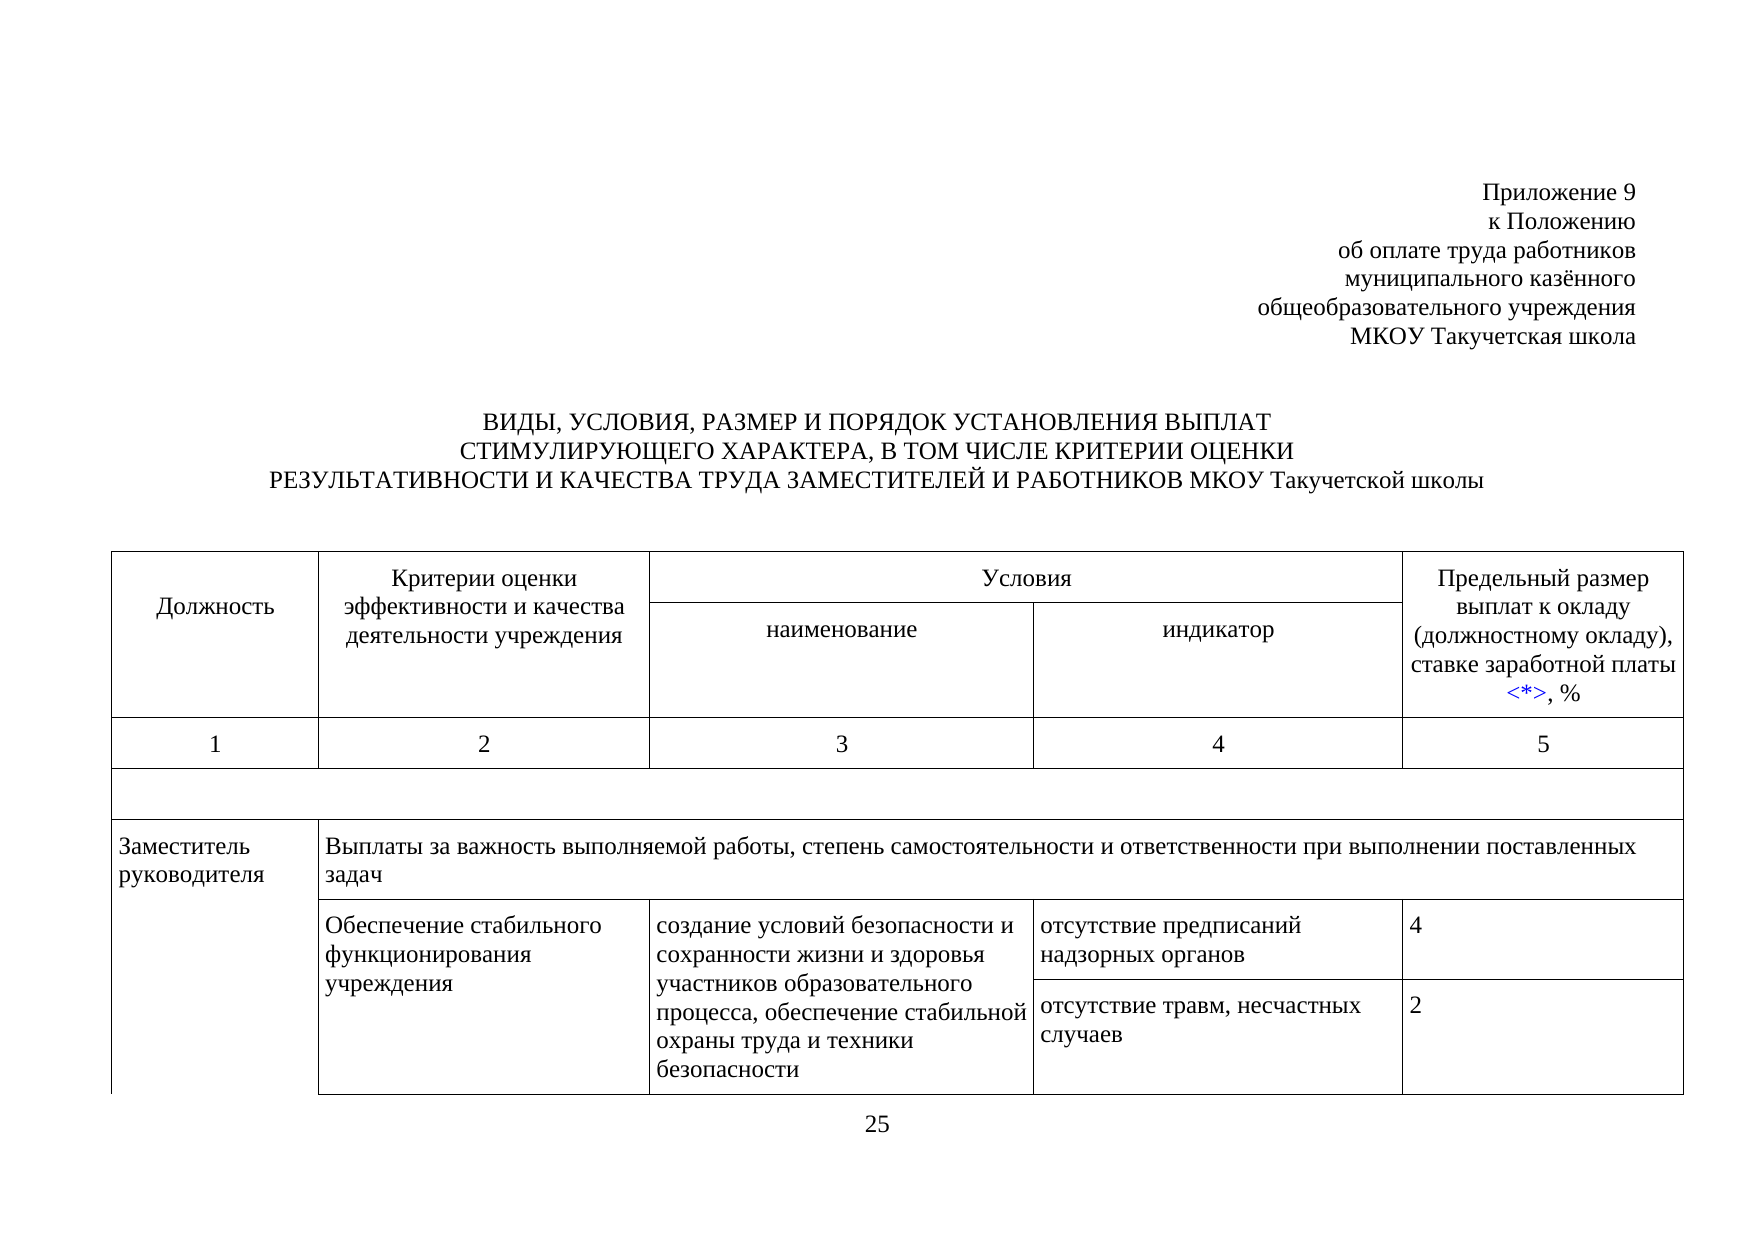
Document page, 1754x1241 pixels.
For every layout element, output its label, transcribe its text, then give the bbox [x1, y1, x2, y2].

table_cell наименование [650, 603, 1033, 717]
text РЕЗУЛЬТАТИВНОСТИ И КАЧЕСТВА ТРУДА ЗАМЕСТИТЕЛЕЙ И РАБОТНИКОВ МКОУ Такучетской школы [118, 465, 1636, 493]
table_cell Выплаты за важность выполняемой работы, степень самостоятельности и ответственности при выполнении поставленных задач [319, 820, 1683, 899]
table_cell отсутствие травм, несчастных случаев [1034, 980, 1402, 1094]
table_cell 2 [319, 718, 649, 768]
text ВИДЫ, УСЛОВИЯ, РАЗМЕР И ПОРЯДОК УСТАНОВЛЕНИЯ ВЫПЛАТ [118, 407, 1636, 436]
table_cell 5 [1403, 718, 1683, 768]
text об оплате труда работников [118, 235, 1636, 263]
table_cell 2 [1403, 980, 1683, 1094]
table_cell индикатор [1034, 603, 1402, 717]
table_header Должность [112, 552, 318, 717]
table_header Предельный размер выплат к окладу (должностному окладу), ставке заработной платы <*>, % [1403, 552, 1683, 717]
text к Положению [118, 206, 1636, 235]
text общеобразовательного учреждения [118, 292, 1636, 321]
table_cell 4 [1403, 900, 1683, 979]
table_header Условия [650, 552, 1402, 602]
table_cell Заместитель руководителя [112, 820, 318, 1094]
table_cell Обеспечение стабильного функционирования учреждения [319, 900, 649, 1094]
table_cell создание условий безопасности и сохранности жизни и здоровья участников образовательного процесса, обеспечение стабильной охраны труда и техники безопасности [650, 900, 1033, 1094]
text муниципального казённого [118, 263, 1636, 292]
text СТИМУЛИРУЮЩЕГО ХАРАКТЕРА, В ТОМ ЧИСЛЕ КРИТЕРИИ ОЦЕНКИ [118, 436, 1636, 465]
table_cell 1 [112, 718, 318, 768]
text МКОУ Такучетская школа [118, 321, 1636, 350]
table_cell 3 [650, 718, 1033, 768]
table_cell отсутствие предписаний надзорных органов [1034, 900, 1402, 979]
table_header Критерии оценки эффективности и качества деятельности учреждения [319, 552, 649, 717]
text Приложение 9 [118, 177, 1636, 206]
table_cell 4 [1034, 718, 1402, 768]
table_cell [112, 769, 1683, 819]
